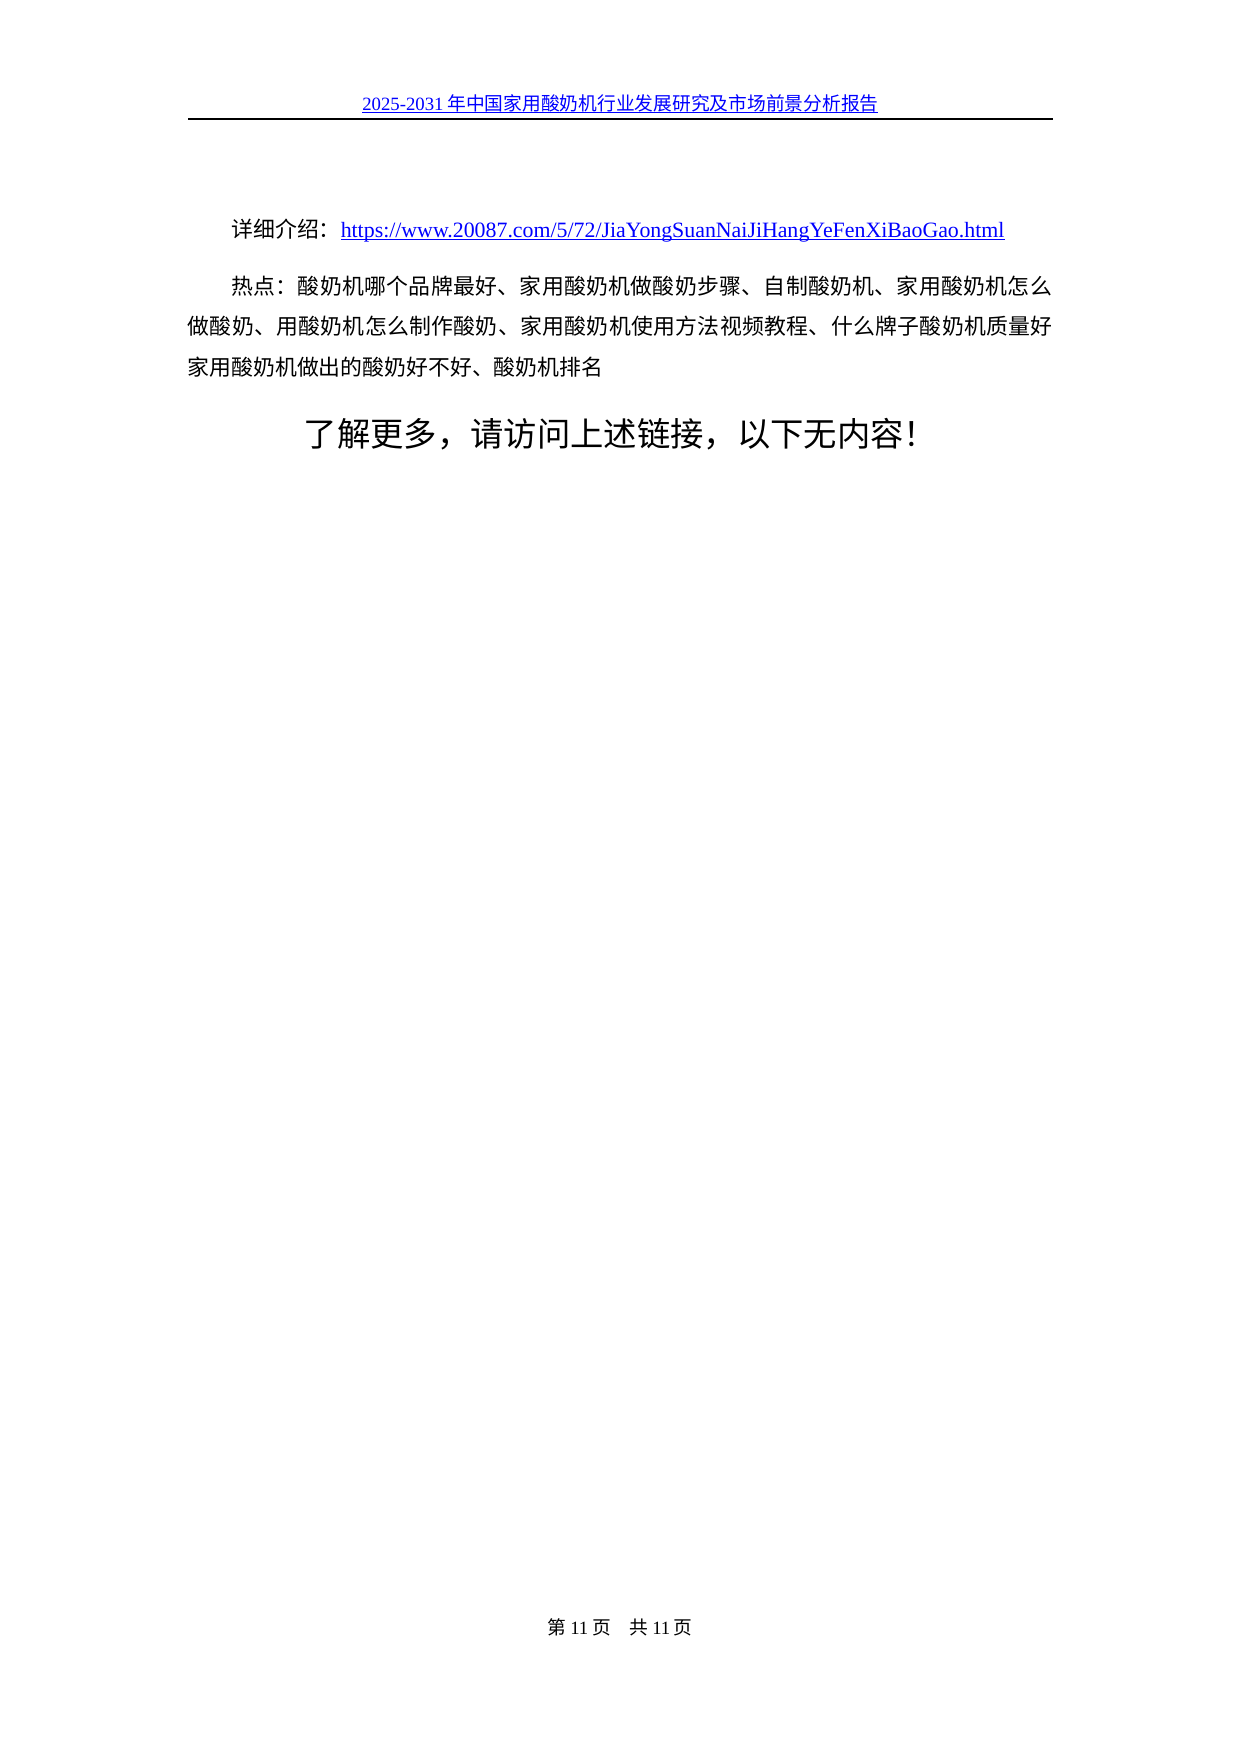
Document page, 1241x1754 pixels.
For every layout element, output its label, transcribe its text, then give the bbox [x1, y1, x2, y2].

title 了解更多，请访问上述链接，以下无内容！ [187, 399, 1053, 464]
text 热点：酸奶机哪个品牌最好、家用酸奶机做酸奶步骤、自制酸奶机、家用酸奶机怎么做酸奶、用酸奶机怎么制作酸奶、家用酸奶机使用方法视频教程、什么牌子酸奶机质量好、家用酸奶机做出的酸奶好不好、酸奶机排名 [187, 268, 1053, 382]
text 详细介绍：https://www.20087.com/5/72/JiaYongSuanNaiJiHangYeFenXiBaoGao.html [187, 212, 1053, 244]
